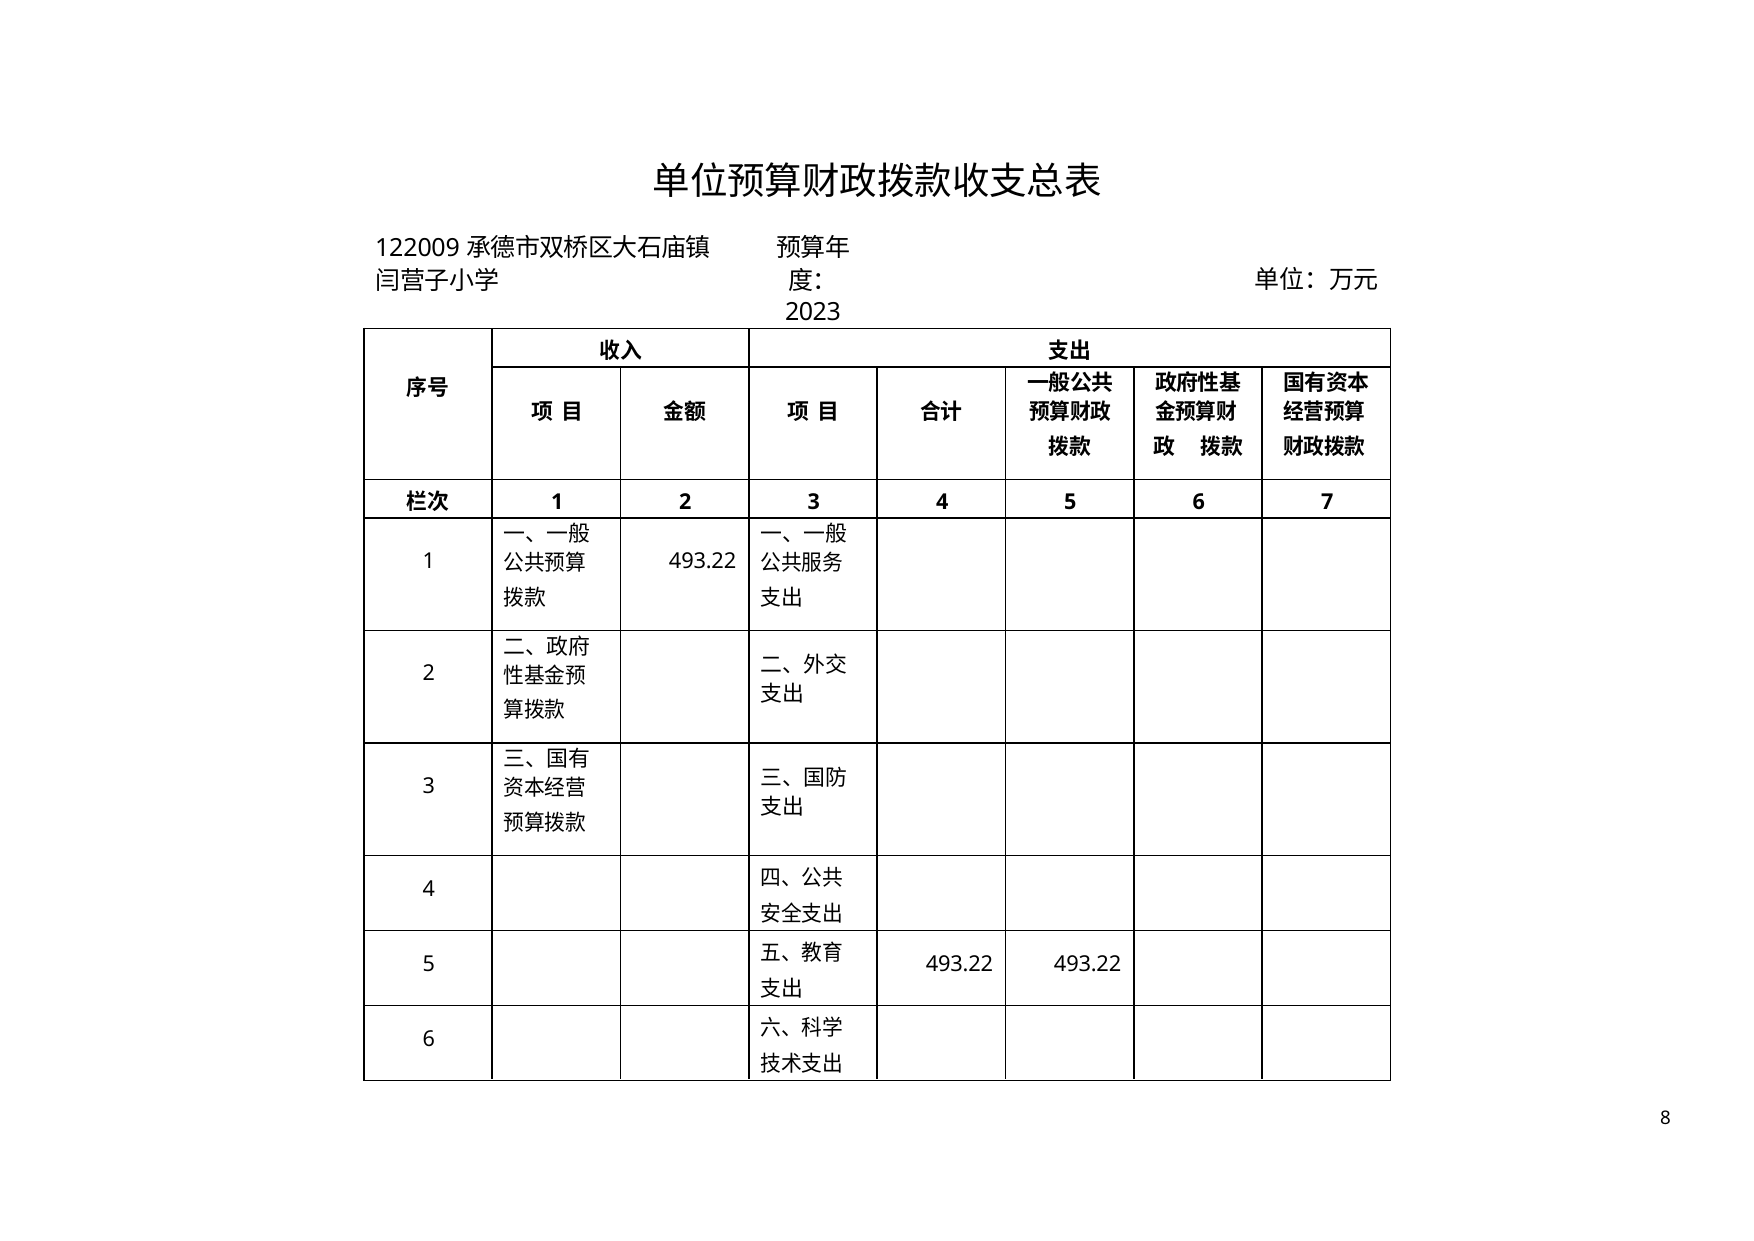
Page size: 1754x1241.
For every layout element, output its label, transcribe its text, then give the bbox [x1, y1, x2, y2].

table_cell 4 [878, 480, 1005, 517]
table_cell [1263, 519, 1390, 629]
table_cell 5 [365, 931, 491, 1005]
table_cell [1263, 631, 1390, 742]
table_cell [493, 1006, 620, 1079]
table_cell [1006, 856, 1133, 930]
table_cell 项 目 [493, 368, 620, 478]
text 单位：万元 [1252, 259, 1381, 296]
table_cell 1 [493, 480, 620, 517]
table_cell [1263, 931, 1390, 1005]
table_cell [1263, 744, 1390, 854]
table_cell [621, 631, 748, 742]
table_cell [1263, 1006, 1390, 1079]
table_cell 二、政府性基金预 算拨款 [493, 631, 620, 742]
table_cell 6 [1135, 480, 1261, 517]
table_cell [878, 744, 1005, 854]
table_cell [878, 631, 1005, 742]
table_cell 5 [1006, 480, 1133, 517]
table_cell [621, 931, 748, 1005]
table_cell [1135, 931, 1261, 1005]
table_cell [1135, 631, 1261, 742]
table_cell 2 [621, 480, 748, 517]
table_header 收入 [493, 329, 748, 366]
table_cell [1135, 1006, 1261, 1079]
table_cell [1006, 1006, 1133, 1079]
table_cell 栏次 [365, 480, 491, 517]
table_cell [621, 744, 748, 854]
text 122009 承德市双桥区大石庙镇闫营子小学 [375, 229, 719, 296]
table_cell 合计 [878, 368, 1005, 478]
table_cell 493.22 [878, 931, 1005, 1005]
table_header 序号 [365, 329, 491, 478]
table_cell 6 [365, 1006, 491, 1079]
table_cell 493.22 [1006, 931, 1133, 1005]
table_cell 一、一般公共服务 支出 [750, 519, 876, 629]
subtitle 单位预算财政拨款收支总表 [94, 139, 1660, 208]
table_cell [621, 1006, 748, 1079]
table_cell [493, 856, 620, 930]
table_cell 六、科学 技术支出 [750, 1006, 876, 1079]
table_header 支出 [750, 329, 1390, 366]
table_cell 金额 [621, 368, 748, 478]
table_cell 项 目 [750, 368, 876, 478]
table_cell 五、教育 支出 [750, 931, 876, 1005]
table_cell [1006, 744, 1133, 854]
table_cell 493.22 [621, 519, 748, 629]
table_cell 政府性基金预算财 政 拨款 [1135, 368, 1261, 478]
table_cell 国有资本经营预算 财政拨款 [1263, 368, 1390, 478]
table_cell [621, 856, 748, 930]
table_cell 3 [750, 480, 876, 517]
table_cell [878, 1006, 1005, 1079]
text 预算年度： 2023 [775, 229, 851, 328]
table_cell 1 [365, 519, 491, 629]
table_cell [1263, 856, 1390, 930]
table_cell 3 [365, 744, 491, 854]
table_cell [1135, 744, 1261, 854]
table_cell 2 [365, 631, 491, 742]
table_cell [878, 856, 1005, 930]
table_cell [878, 519, 1005, 629]
table_cell 4 [365, 856, 491, 930]
table_cell [1135, 519, 1261, 629]
table_cell 四、公共 安全支出 [750, 856, 876, 930]
table_cell 一、一般公共预算 拨款 [493, 519, 620, 629]
table_cell 一般公共预算财政 拨款 [1006, 368, 1133, 478]
table_cell [493, 931, 620, 1005]
table_cell 7 [1263, 480, 1390, 517]
table_cell 三、国有资本经营 预算拨款 [493, 744, 620, 854]
table_cell [1135, 856, 1261, 930]
table_cell 二、外交支出 [750, 631, 876, 742]
table_cell 三、国防支出 [750, 744, 876, 854]
table_cell [1006, 631, 1133, 742]
table_cell [1006, 519, 1133, 629]
